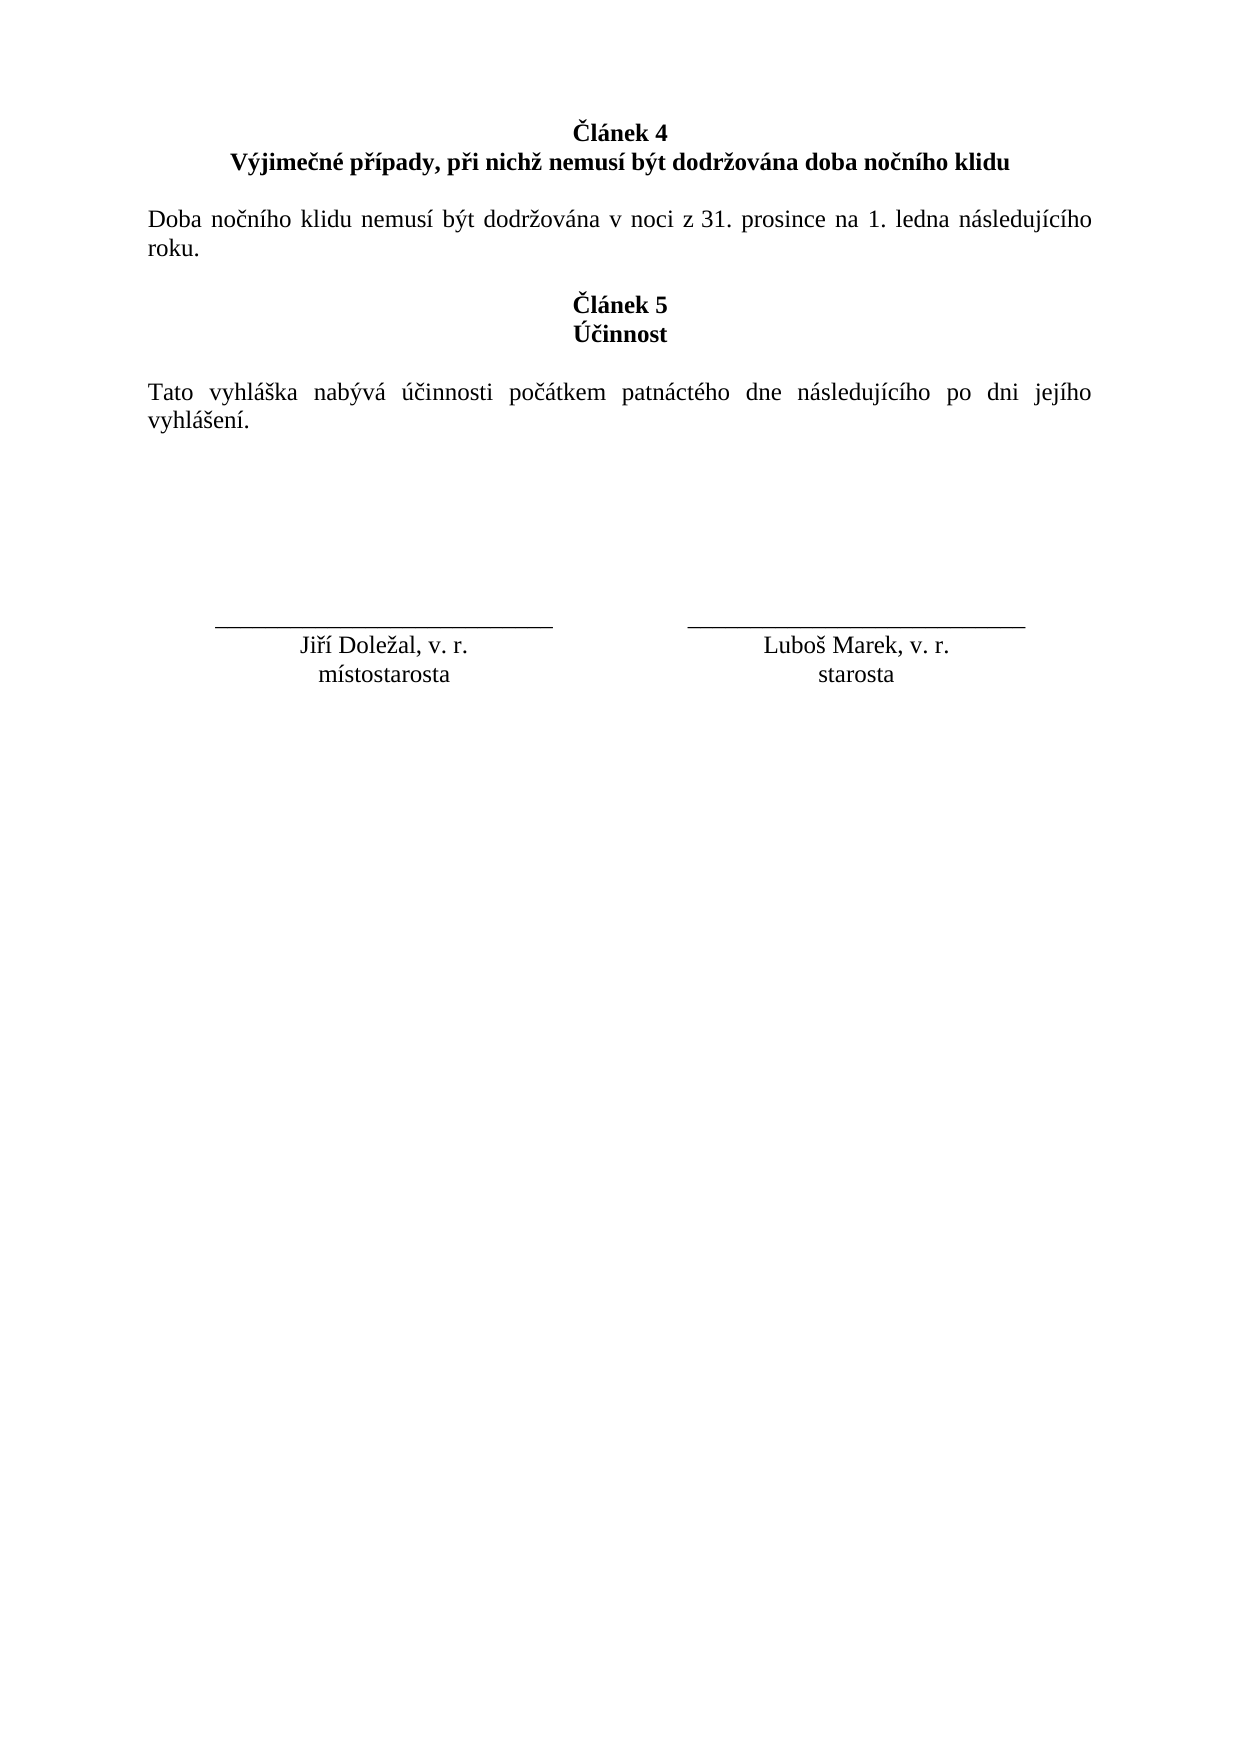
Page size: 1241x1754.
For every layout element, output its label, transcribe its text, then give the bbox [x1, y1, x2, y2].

text Účinnost [148, 319, 1092, 348]
text Doba nočního klidu nemusí být dodržována v noci z 31. prosince na 1. ledna následujícího roku. [148, 204, 1092, 262]
text Tato vyhláška nabývá účinnosti počátkem patnáctého dne následujícího po dni jejího vyhlášení. [148, 377, 1092, 458]
table_cell Jiří Doležal, v. r. místostarosta [148, 631, 620, 688]
text Výjimečné případy, při nichž nemusí být dodržována doba nočního klidu [148, 147, 1092, 176]
table_header ___________________________ [620, 602, 1092, 631]
table_cell Luboš Marek, v. r. starosta [620, 631, 1092, 688]
table_header ___________________________ [148, 602, 620, 631]
text Článek 5 [148, 291, 1092, 319]
text Článek 4 [148, 118, 1092, 147]
